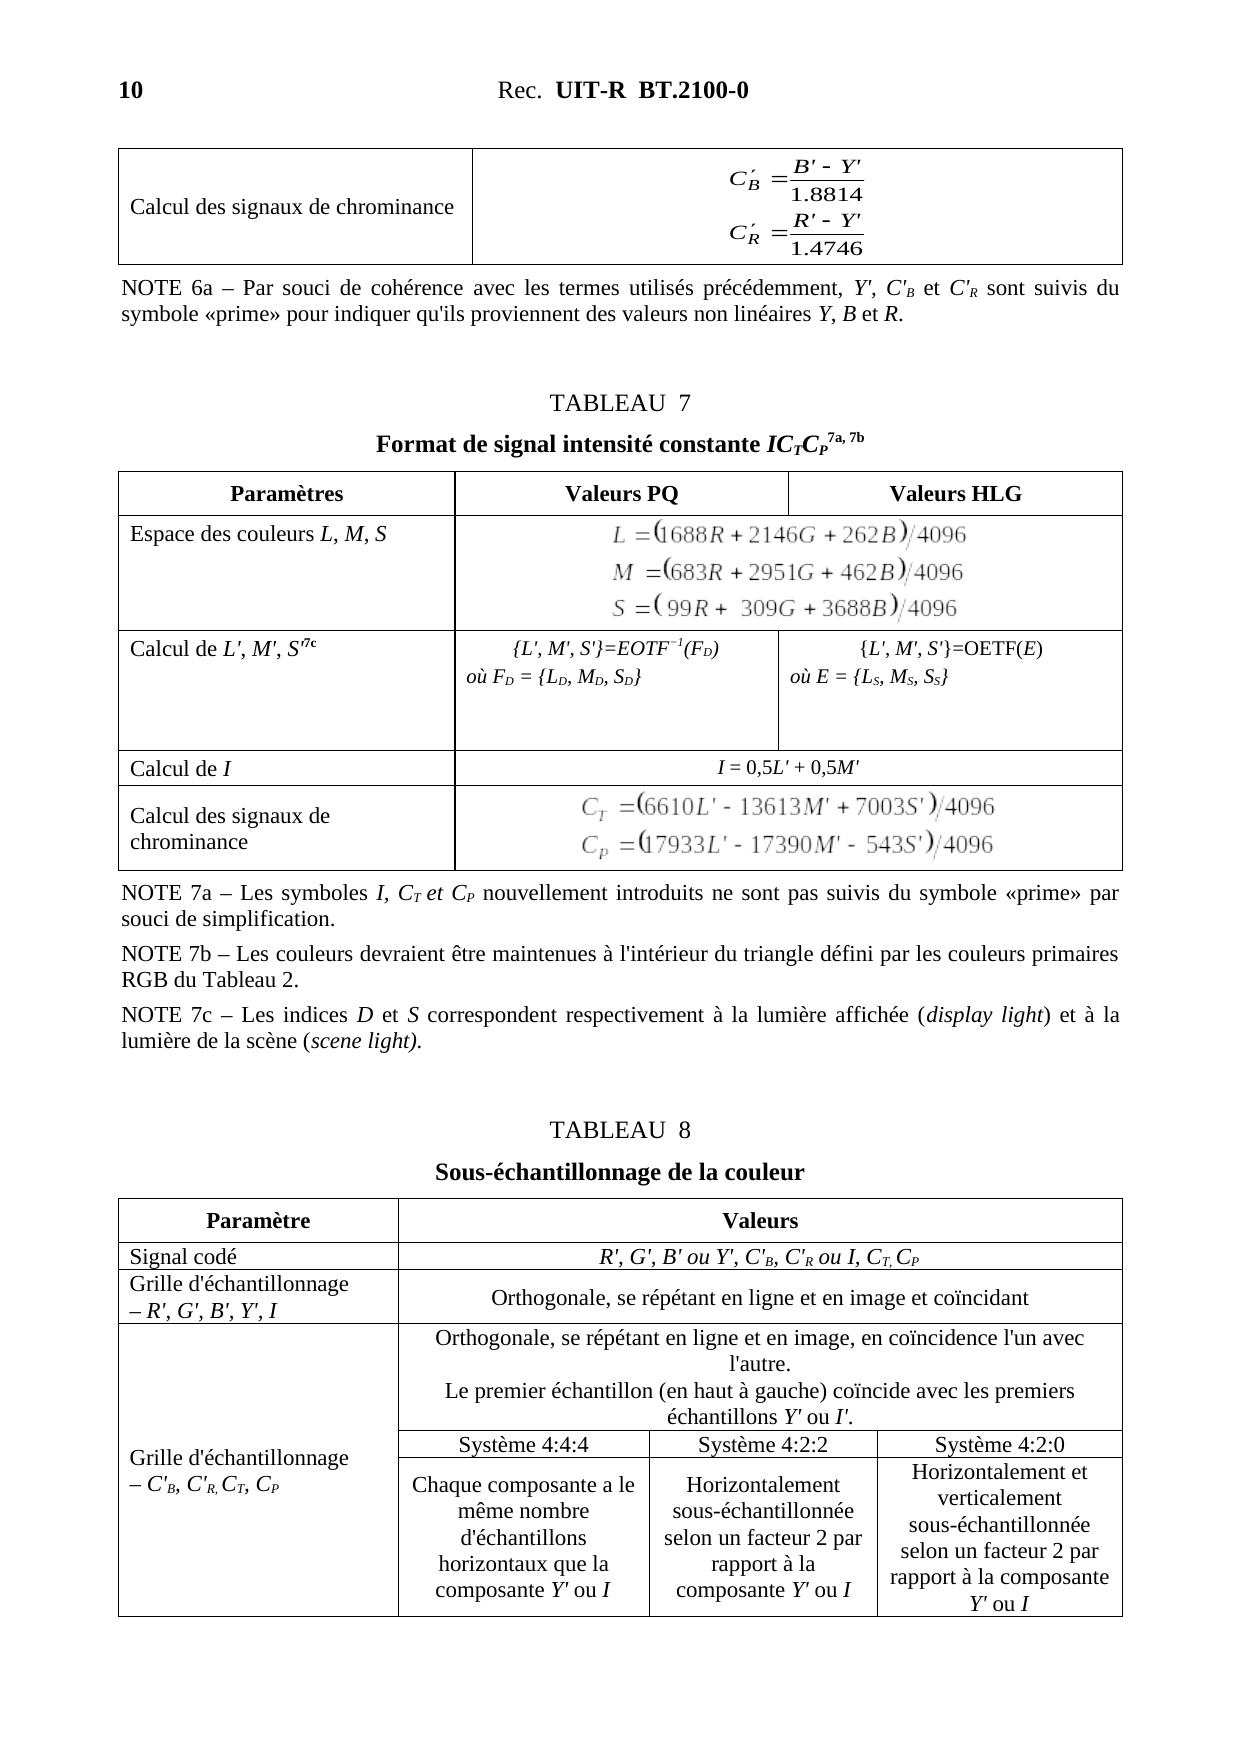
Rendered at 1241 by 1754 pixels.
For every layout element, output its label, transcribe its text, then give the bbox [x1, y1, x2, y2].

table_cell [473, 149, 1122, 264]
text TABLEAU 8 [118, 1115, 1122, 1144]
table_cell Horizontalement et verticalement sous-échantillonnée selon un facteur 2 par rapport à la composante Y' ou I [878, 1458, 1122, 1616]
title Sous-échantillonnage de la couleur [118, 1157, 1122, 1185]
table_cell R', G', B' ou Y', C'B, C'R ou I, CT, CP [399, 1243, 1122, 1269]
table_cell Horizontalement sous-échantillonnée selon un facteur 2 par rapport à la composante Y' ou I [650, 1458, 877, 1616]
table_cell Calcul de L', M', S'7c [119, 631, 454, 749]
table_header Valeurs HLG [789, 472, 1122, 514]
table_cell Calcul des signaux de chrominance [119, 149, 472, 264]
title Format de signal intensité constante ICTCP7a, 7b [118, 429, 1122, 458]
table_cell Espace des couleurs L, M, S [119, 516, 454, 630]
table_cell Système 4:2:0 [878, 1431, 1122, 1457]
table_cell [456, 786, 1122, 870]
table_cell I = 0,5L' + 0,5M' [456, 751, 1122, 785]
table_cell Calcul de I [119, 751, 454, 785]
text TABLEAU 7 [118, 388, 1122, 417]
table_cell Grille d'échantillonnage – R', G', B', Y', I [119, 1270, 398, 1323]
table_cell Système 4:4:4 [399, 1431, 649, 1457]
table_cell Calcul des signaux de chrominance [119, 786, 454, 870]
table_cell Système 4:2:2 [650, 1431, 877, 1457]
table_header Valeurs [399, 1199, 1122, 1242]
table_cell {L', M', S'}=OETF(E) où E = {LS, MS, SS} [779, 631, 1122, 749]
table_cell Orthogonale, se répétant en ligne et en image et coïncidant [399, 1270, 1122, 1323]
table_cell {L', M', S'}=EOTF−1(FD) où FD = {LD, MD, SD} [456, 631, 778, 749]
table_cell Chaque composante a le même nombre d'échantillons horizontaux que la composante Y' ou I [399, 1458, 649, 1616]
table_header Paramètre [119, 1199, 398, 1242]
table_cell Signal codé [119, 1243, 398, 1269]
table_header Paramètres [119, 472, 454, 514]
table_cell NOTE 7a – Les symboles I, CT et CP nouvellement introduits ne sont pas suivis du symbole «prime» par souci de simplification. NOTE 7b – Les couleurs devraient être maintenues à l'intérieur du triangle défini par les couleurs primaires RGB du Tableau 2. NOTE 7c – Les indices D et S correspondent respectivement à la lumière affichée (display light) et à la lumière de la scène (scene light). [119, 871, 1123, 1054]
table_cell [456, 516, 1122, 630]
table_cell Grille d'échantillonnage – C'B, C'R, CT, CP [119, 1324, 398, 1616]
table_header Valeurs PQ [456, 472, 788, 514]
table_cell NOTE 6a – Par souci de cohérence avec les termes utilisés précédemment, Y', C'B et C'R sont suivis du symbole «prime» pour indiquer qu'ils proviennent des valeurs non linéaires Y, B et R. [119, 265, 1123, 326]
table_cell Orthogonale, se répétant en ligne et en image, en coïncidence l'un avec l'autre. Le premier échantillon (en haut à gauche) coïncide avec les premiers échantillons Y' ou I'. [399, 1324, 1122, 1429]
